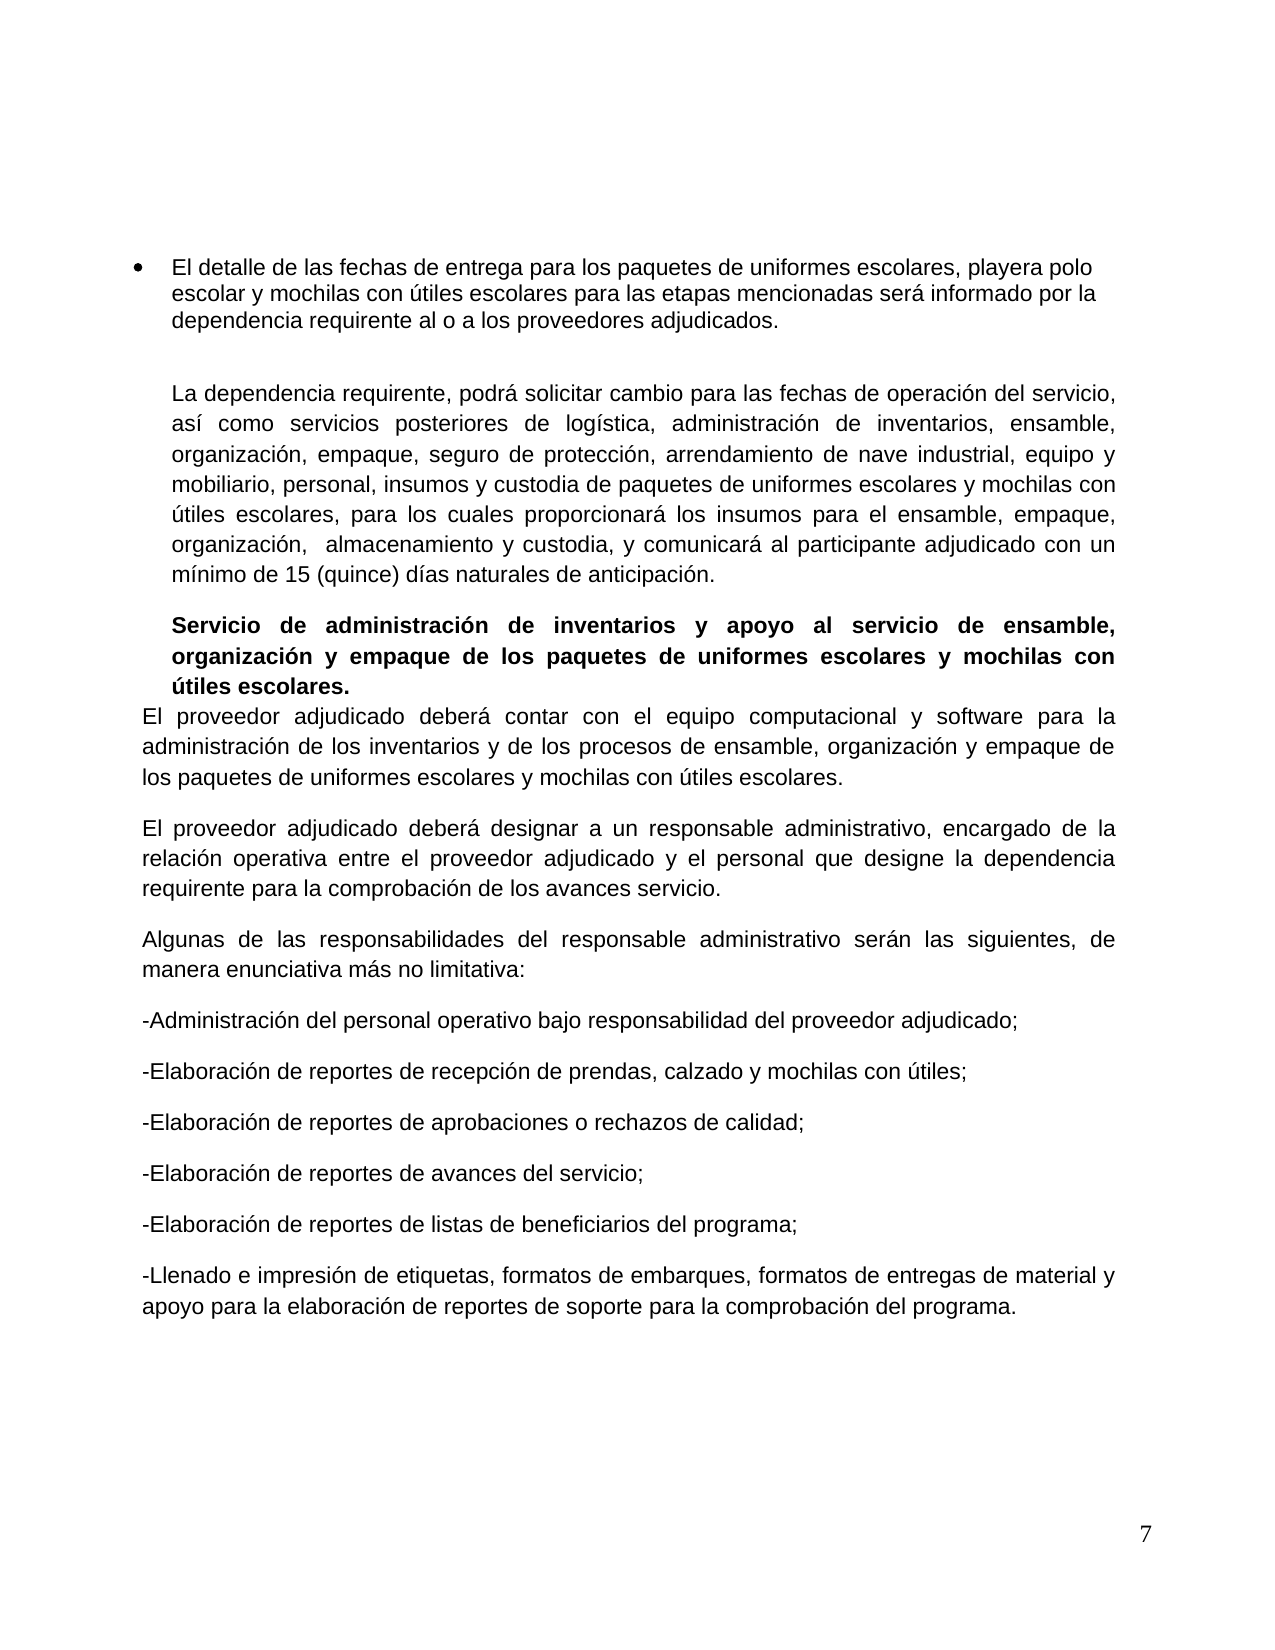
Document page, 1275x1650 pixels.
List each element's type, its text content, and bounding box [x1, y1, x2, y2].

text Servicio de administración de inventarios y apoyo al servicio de ensamble, organización y empaque de los paquetes de uniformes escolares y mochilas con útiles escolares. [171, 612, 1116, 699]
text La dependencia requirente, podrá solicitar cambio para las fechas de operación del servicio, así como servicios posteriores de logística, administración de inventarios, ensamble, organización, empaque, seguro de protección, arrendamiento de nave industrial, equipo y mobiliario, personal, insumos y custodia de paquetes de uniformes escolares y mochilas con útiles escolares, para los cuales proporcionará los insumos para el ensamble, empaque, organización, almacenamiento y custodia, y comunicará al participante adjudicado con un mínimo de 15 (quince) días naturales de anticipación. [171, 380, 1116, 588]
text El proveedor adjudicado deberá contar con el equipo computacional y software para la administración de los inventarios y de los procesos de ensamble, organización y empaque de los paquetes de uniformes escolares y mochilas con útiles escolares. [142, 703, 1116, 790]
text -Llenado e impresión de etiquetas, formatos de embarques, formatos de entregas de material y apoyo para la elaboración de reportes de soporte para la comprobación del programa. [142, 1262, 1116, 1319]
text -Administración del personal operativo bajo responsabilidad del proveedor adjudicado; [142, 1007, 1116, 1034]
text El proveedor adjudicado deberá designar a un responsable administrativo, encargado de la relación operativa entre el proveedor adjudicado y el personal que designe la dependencia requirente para la comprobación de los avances servicio. [142, 814, 1116, 901]
list El detalle de las fechas de entrega para los paquetes de uniformes escolares, playera polo escolar y mochilas con útiles escolares para las etapas mencionadas será informado por la dependencia requirente al o a los proveedores adjudicados. [134, 254, 1116, 333]
text -Elaboración de reportes de listas de beneficiarios del programa; [142, 1211, 1116, 1238]
text -Elaboración de reportes de avances del servicio; [142, 1160, 1116, 1187]
text -Elaboración de reportes de recepción de prendas, calzado y mochilas con útiles; [142, 1058, 1116, 1085]
text Algunas de las responsabilidades del responsable administrativo serán las siguientes, de manera enunciativa más no limitativa: [142, 926, 1116, 983]
text -Elaboración de reportes de aprobaciones o rechazos de calidad; [142, 1109, 1116, 1136]
